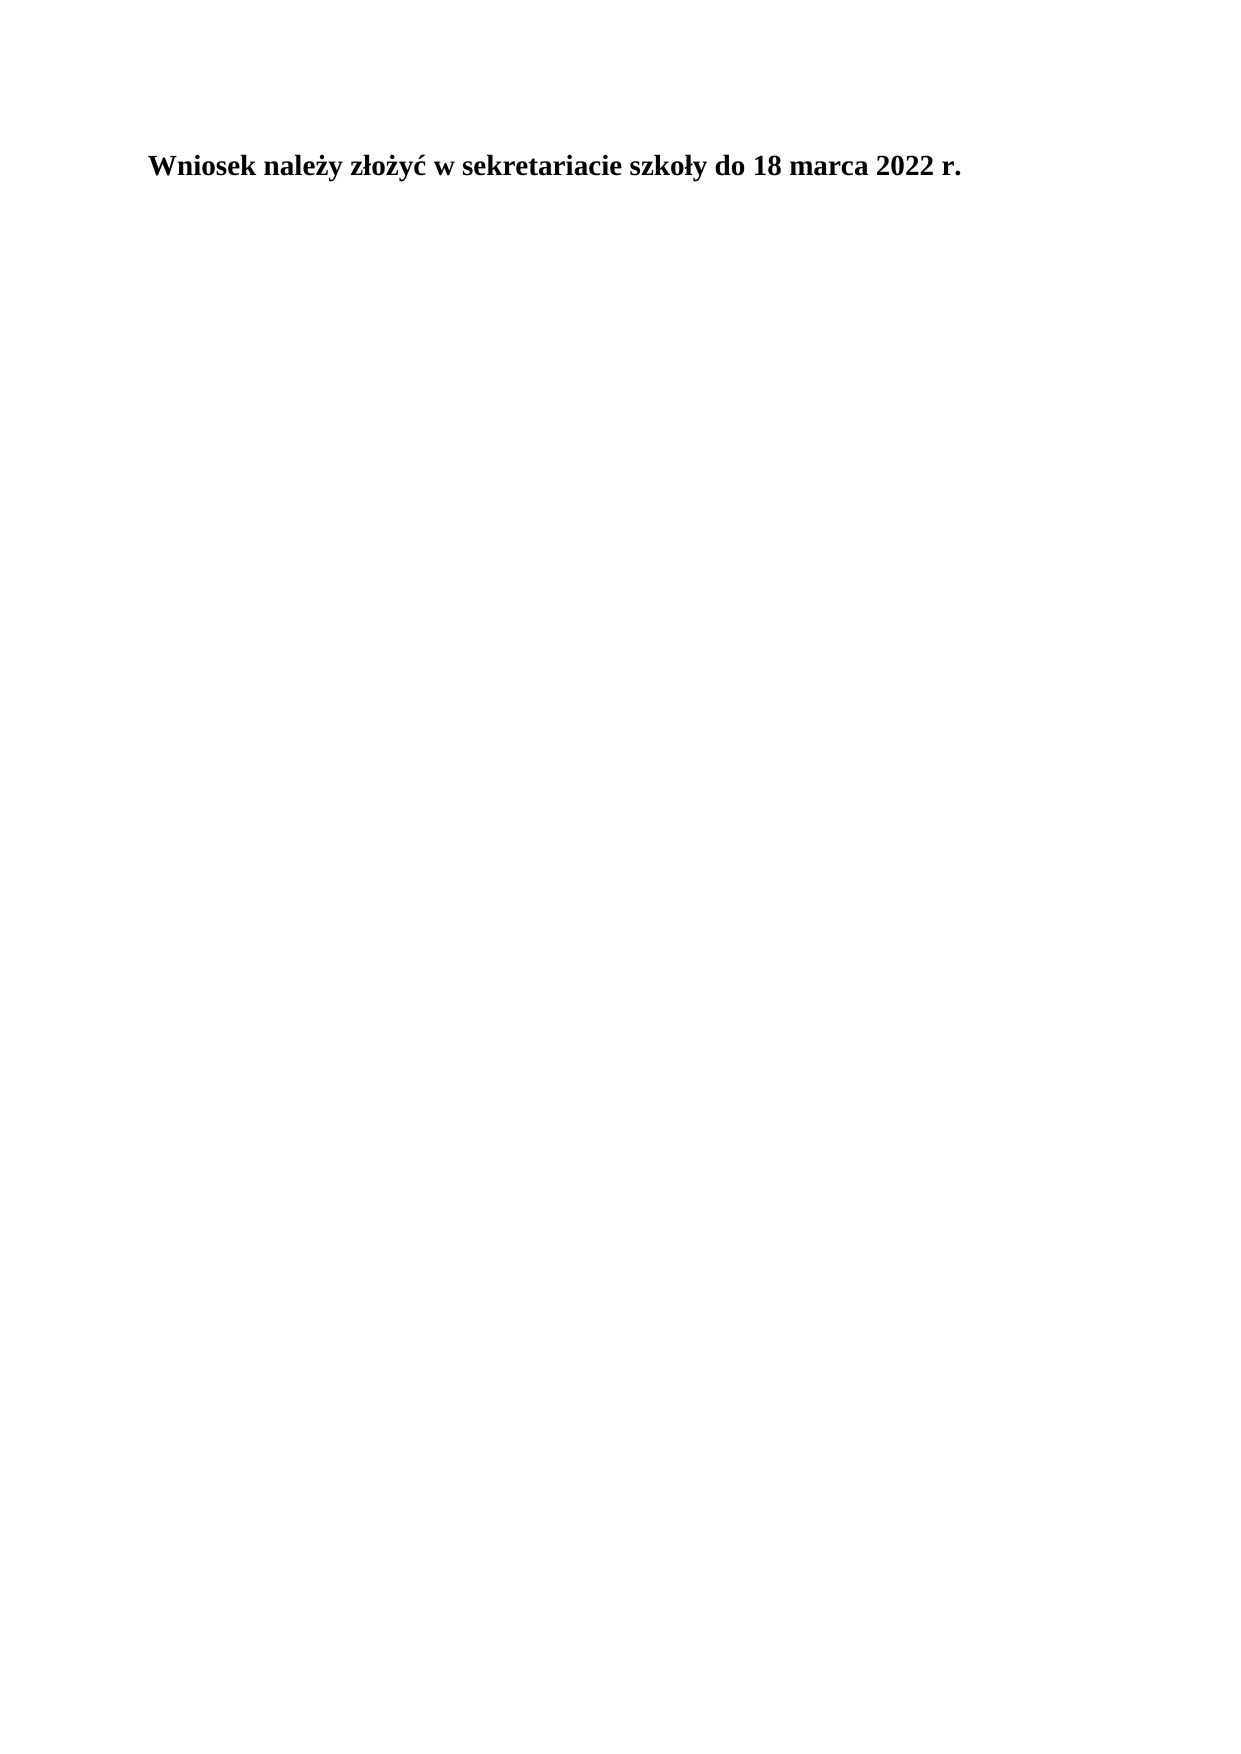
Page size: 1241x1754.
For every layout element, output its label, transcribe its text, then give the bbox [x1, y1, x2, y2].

text Wniosek należy złożyć w sekretariacie szkoły do 18 marca 2022 r. [148, 148, 1093, 181]
